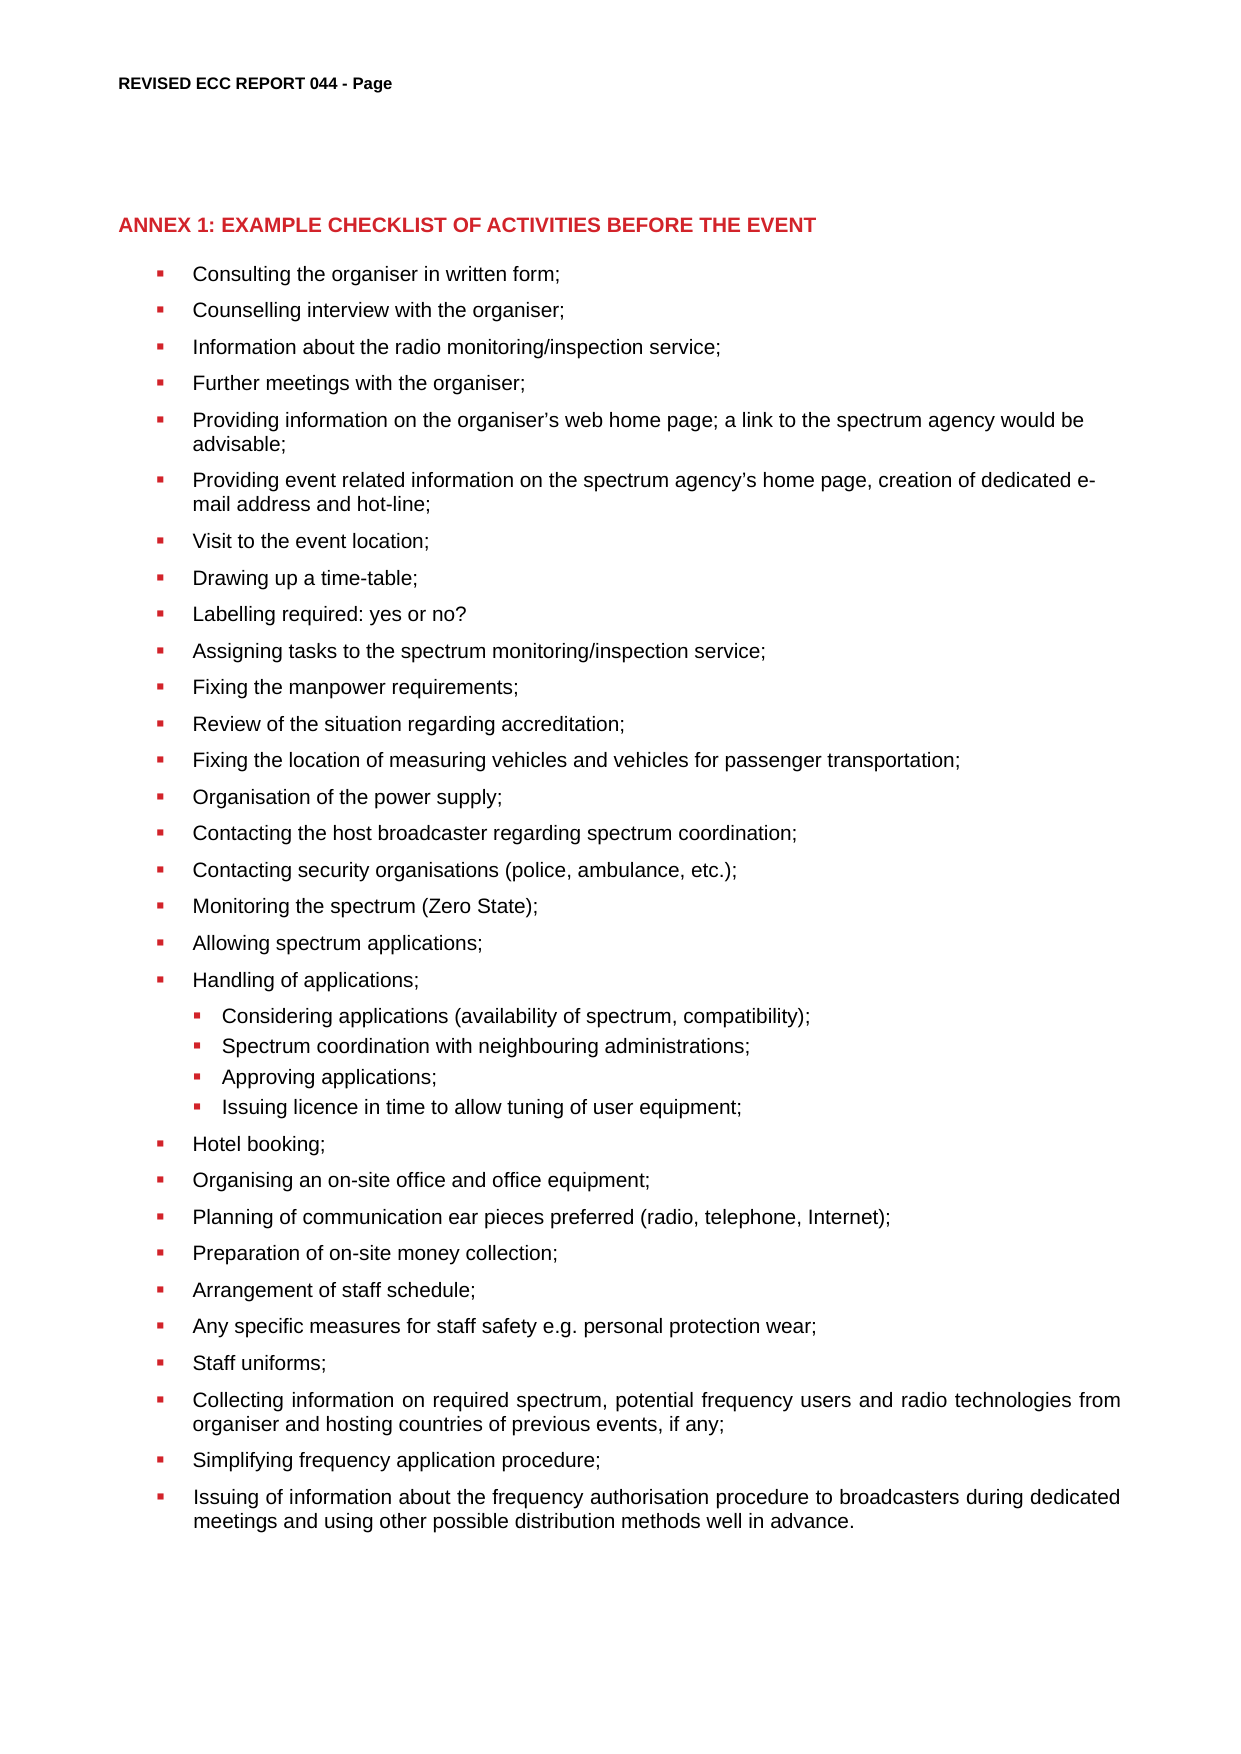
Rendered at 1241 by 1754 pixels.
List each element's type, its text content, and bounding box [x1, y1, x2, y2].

list Assigning tasks to the spectrum monitoring/inspection service; [155, 638, 1122, 662]
list Fixing the manpower requirements; [155, 675, 1122, 699]
list Preparation of on-site money collection; [155, 1241, 1122, 1265]
list Collecting information on required spectrum, potential frequency users and radio technologies from organiser and hosting countries of previous events, if any; [155, 1387, 1122, 1436]
list Allowing spectrum applications; [155, 931, 1122, 955]
list Providing event related information on the spectrum agency’s home page, creation of dedicated e-mail address and hot-line; [155, 468, 1122, 516]
list Information about the radio monitoring/inspection service; [155, 334, 1122, 359]
list Monitoring the spectrum (Zero State); [155, 894, 1122, 918]
list Visit to the event location; [155, 529, 1122, 553]
list Contacting security organisations (police, ambulance, etc.); [155, 858, 1122, 882]
list Issuing licence in time to allow tuning of user equipment; [192, 1095, 1122, 1119]
list Organising an on-site office and office equipment; [155, 1168, 1122, 1192]
list Staff uniforms; [155, 1351, 1122, 1375]
list Handling of applications; [155, 967, 1122, 992]
list Simplifying frequency application procedure; [155, 1448, 1122, 1472]
list Consulting the organiser in written form; [155, 261, 1122, 286]
list Hotel booking; [155, 1132, 1122, 1156]
list Any specific measures for staff safety e.g. personal protection wear; [155, 1314, 1122, 1338]
list Issuing of information about the frequency authorisation procedure to broadcasters during dedicated meetings and using other possible distribution methods well in advance. [156, 1484, 1122, 1533]
list Organisation of the power supply; [155, 785, 1122, 809]
list Review of the situation regarding accreditation; [155, 712, 1122, 736]
list Planning of communication ear pieces preferred (radio, telephone, Internet); [155, 1205, 1122, 1229]
list Drawing up a time-table; [155, 565, 1122, 589]
list Approving applications; [192, 1065, 1122, 1089]
list Contacting the host broadcaster regarding spectrum coordination; [155, 821, 1122, 845]
list Further meetings with the organiser; [155, 371, 1122, 395]
list Labelling required: yes or no? [155, 602, 1122, 626]
list Fixing the location of measuring vehicles and vehicles for passenger transportation; [155, 748, 1122, 772]
list Spectrum coordination with neighbouring administrations; [192, 1034, 1122, 1058]
list Arrangement of staff schedule; [155, 1278, 1122, 1302]
list Providing information on the organiser’s web home page; a link to the spectrum agency would be advisable; [155, 408, 1122, 456]
subtitle EXAMPLE Checklist of Activities before the event [118, 212, 1122, 236]
list Counselling interview with the organiser; [155, 298, 1122, 322]
list Considering applications (availability of spectrum, compatibility); [192, 1004, 1122, 1028]
